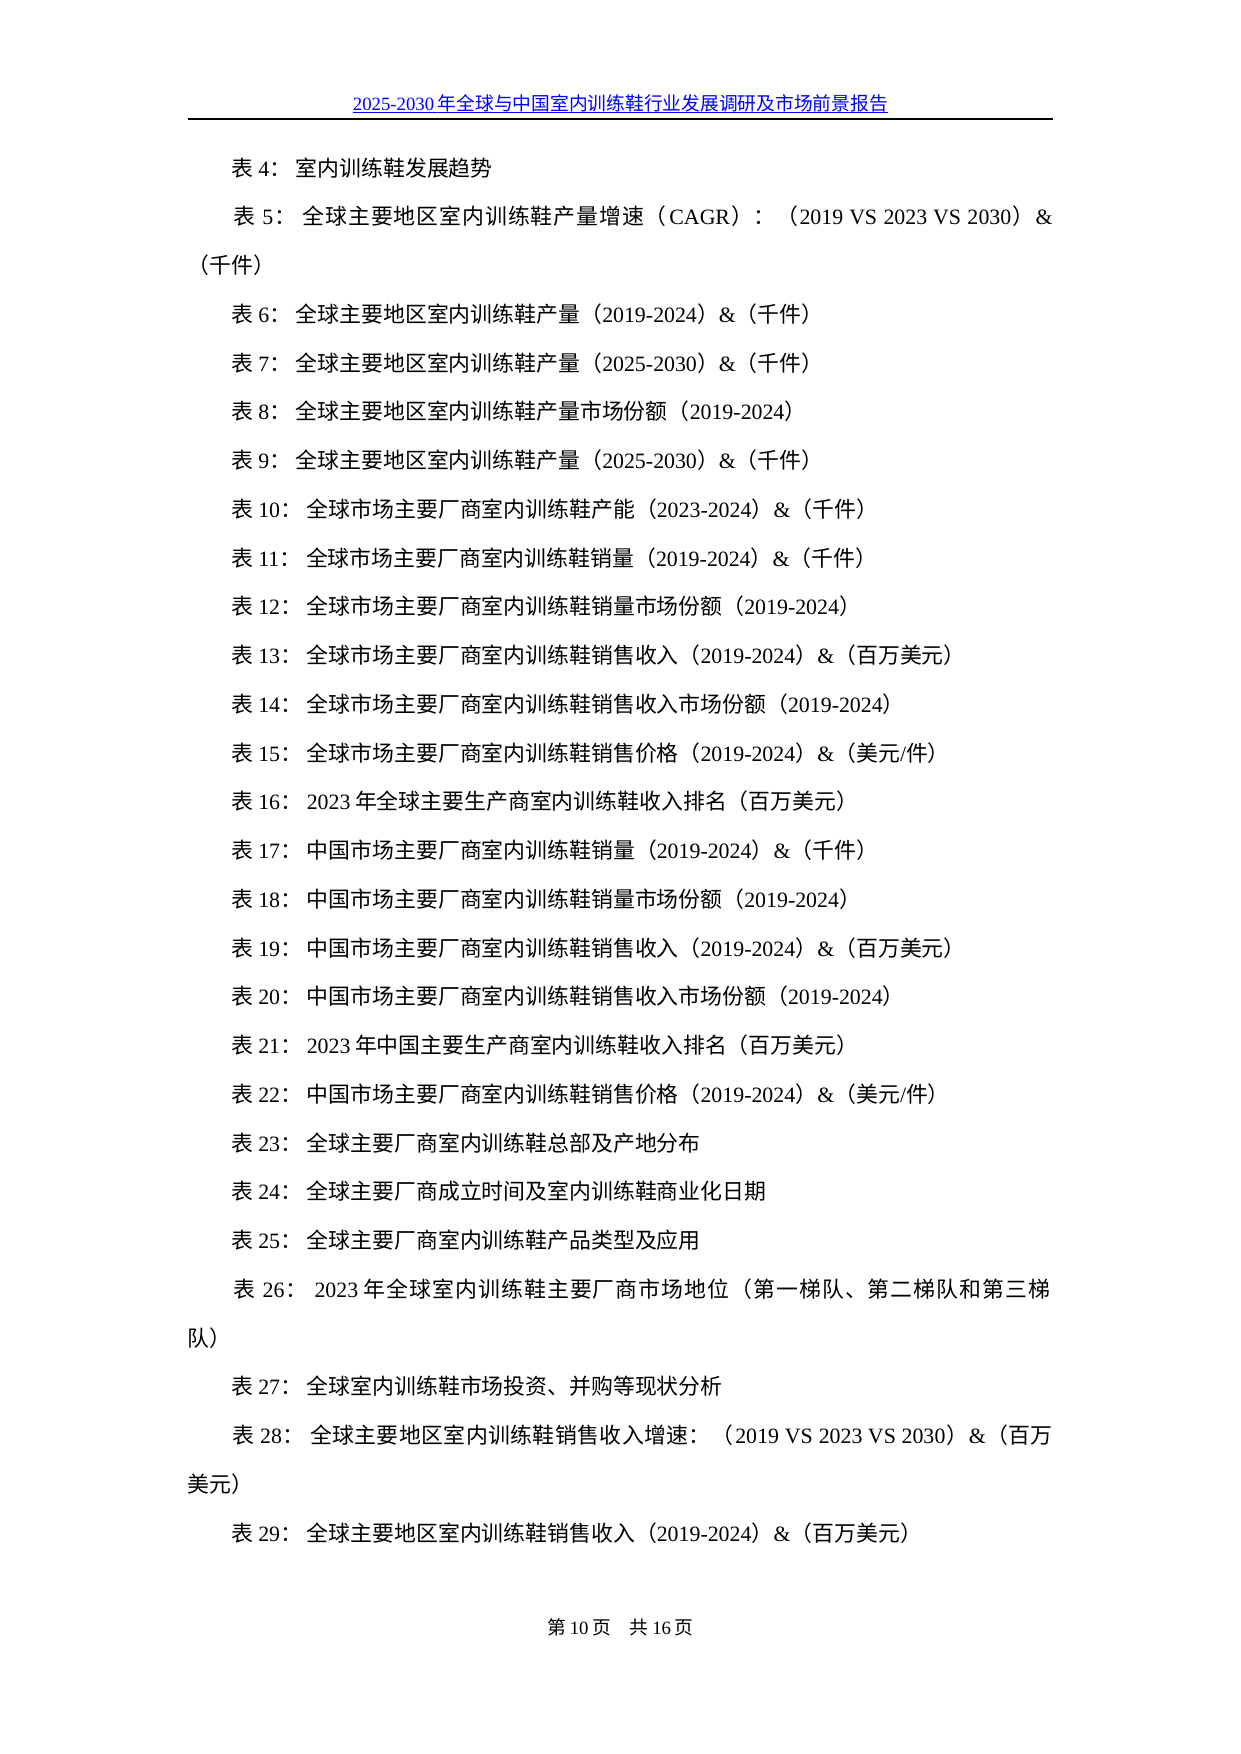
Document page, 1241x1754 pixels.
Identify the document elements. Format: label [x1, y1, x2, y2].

text [187, 150, 1053, 1548]
